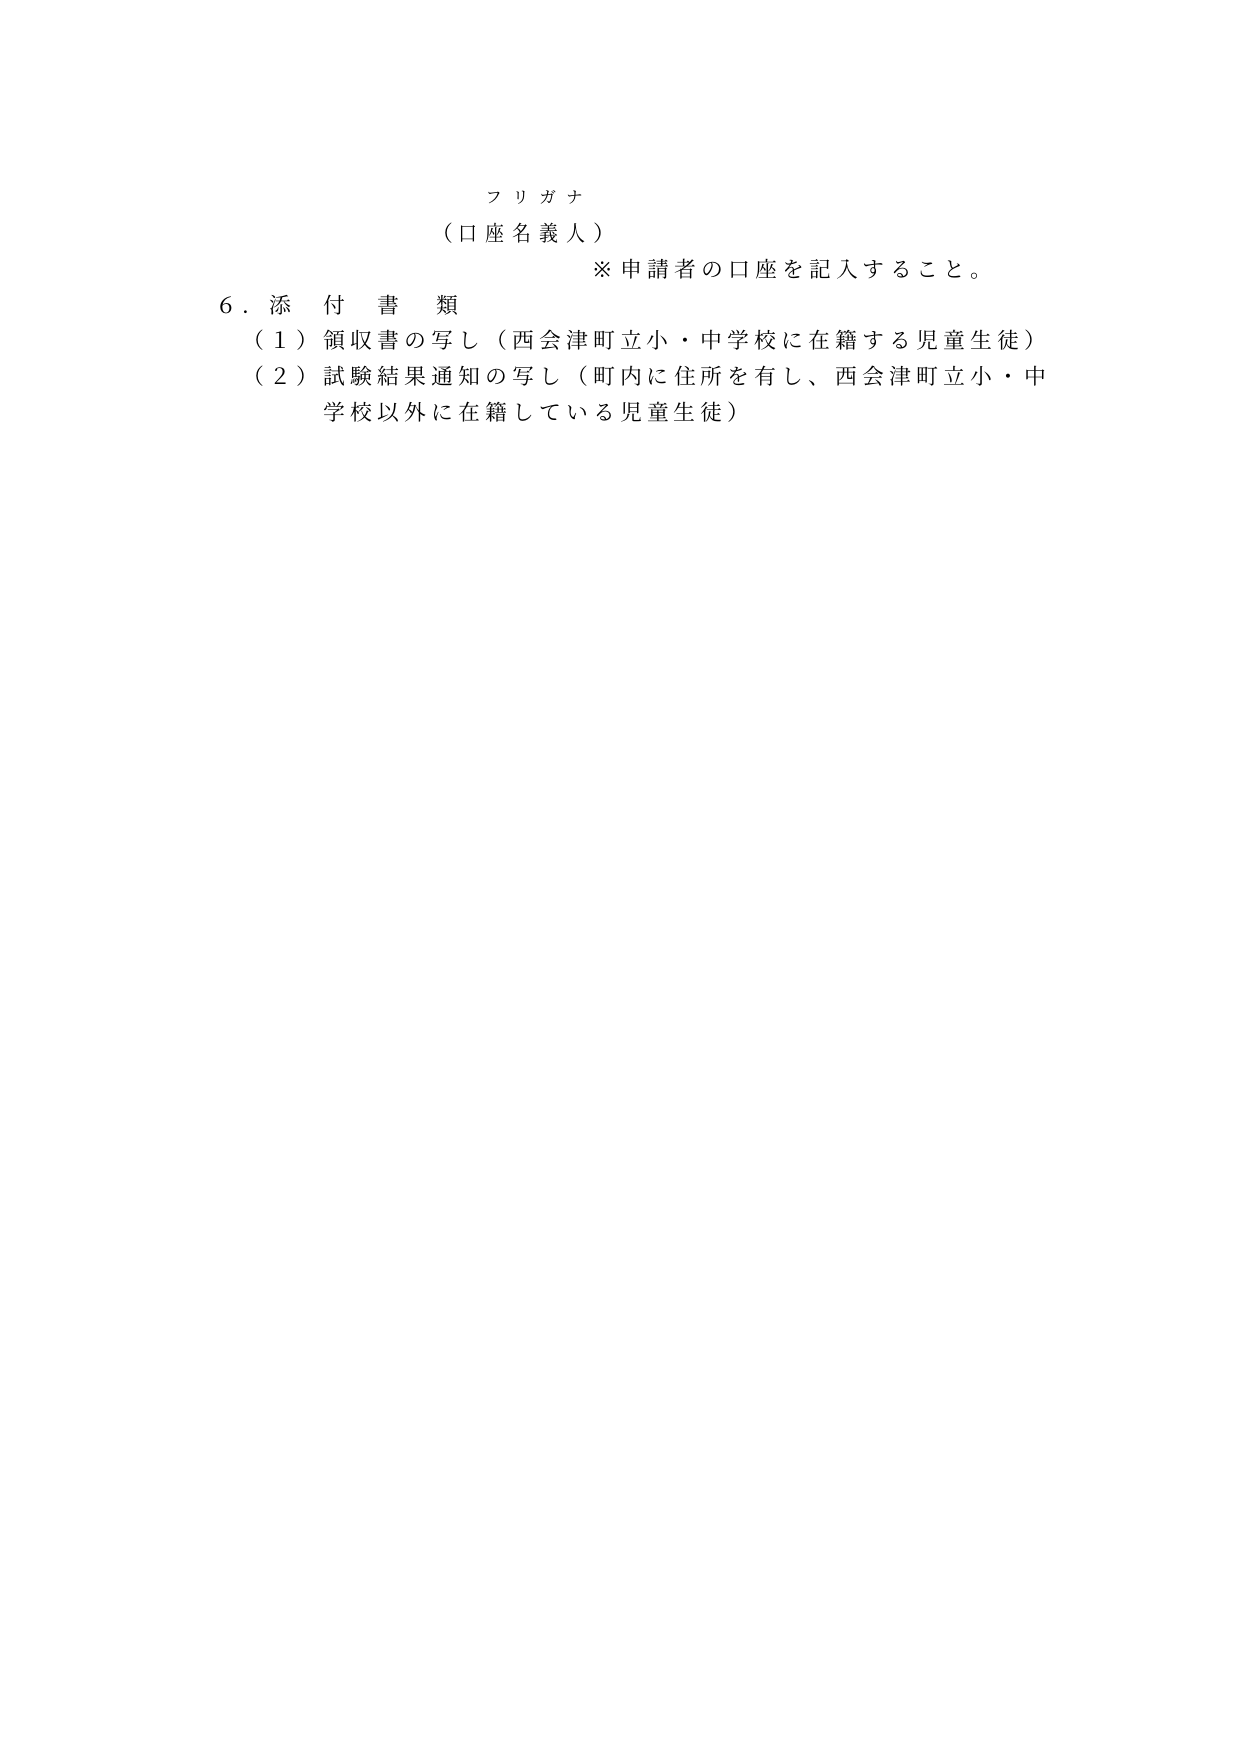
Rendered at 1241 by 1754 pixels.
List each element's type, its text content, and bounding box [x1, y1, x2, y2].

text （口座名義人） [188, 214, 1052, 250]
text フリガナ [188, 178, 1052, 214]
text ６．添付書類 [188, 286, 1052, 322]
text ※申請者の口座を記入すること。 [188, 250, 1052, 286]
text （１）領収書の写し（西会津町立小・中学校に在籍する児童生徒） [188, 322, 1052, 357]
text （２）試験結果通知の写し（町内に住所を有し、西会津町立小・中学校以外に在籍している児童生徒） [188, 357, 1052, 429]
